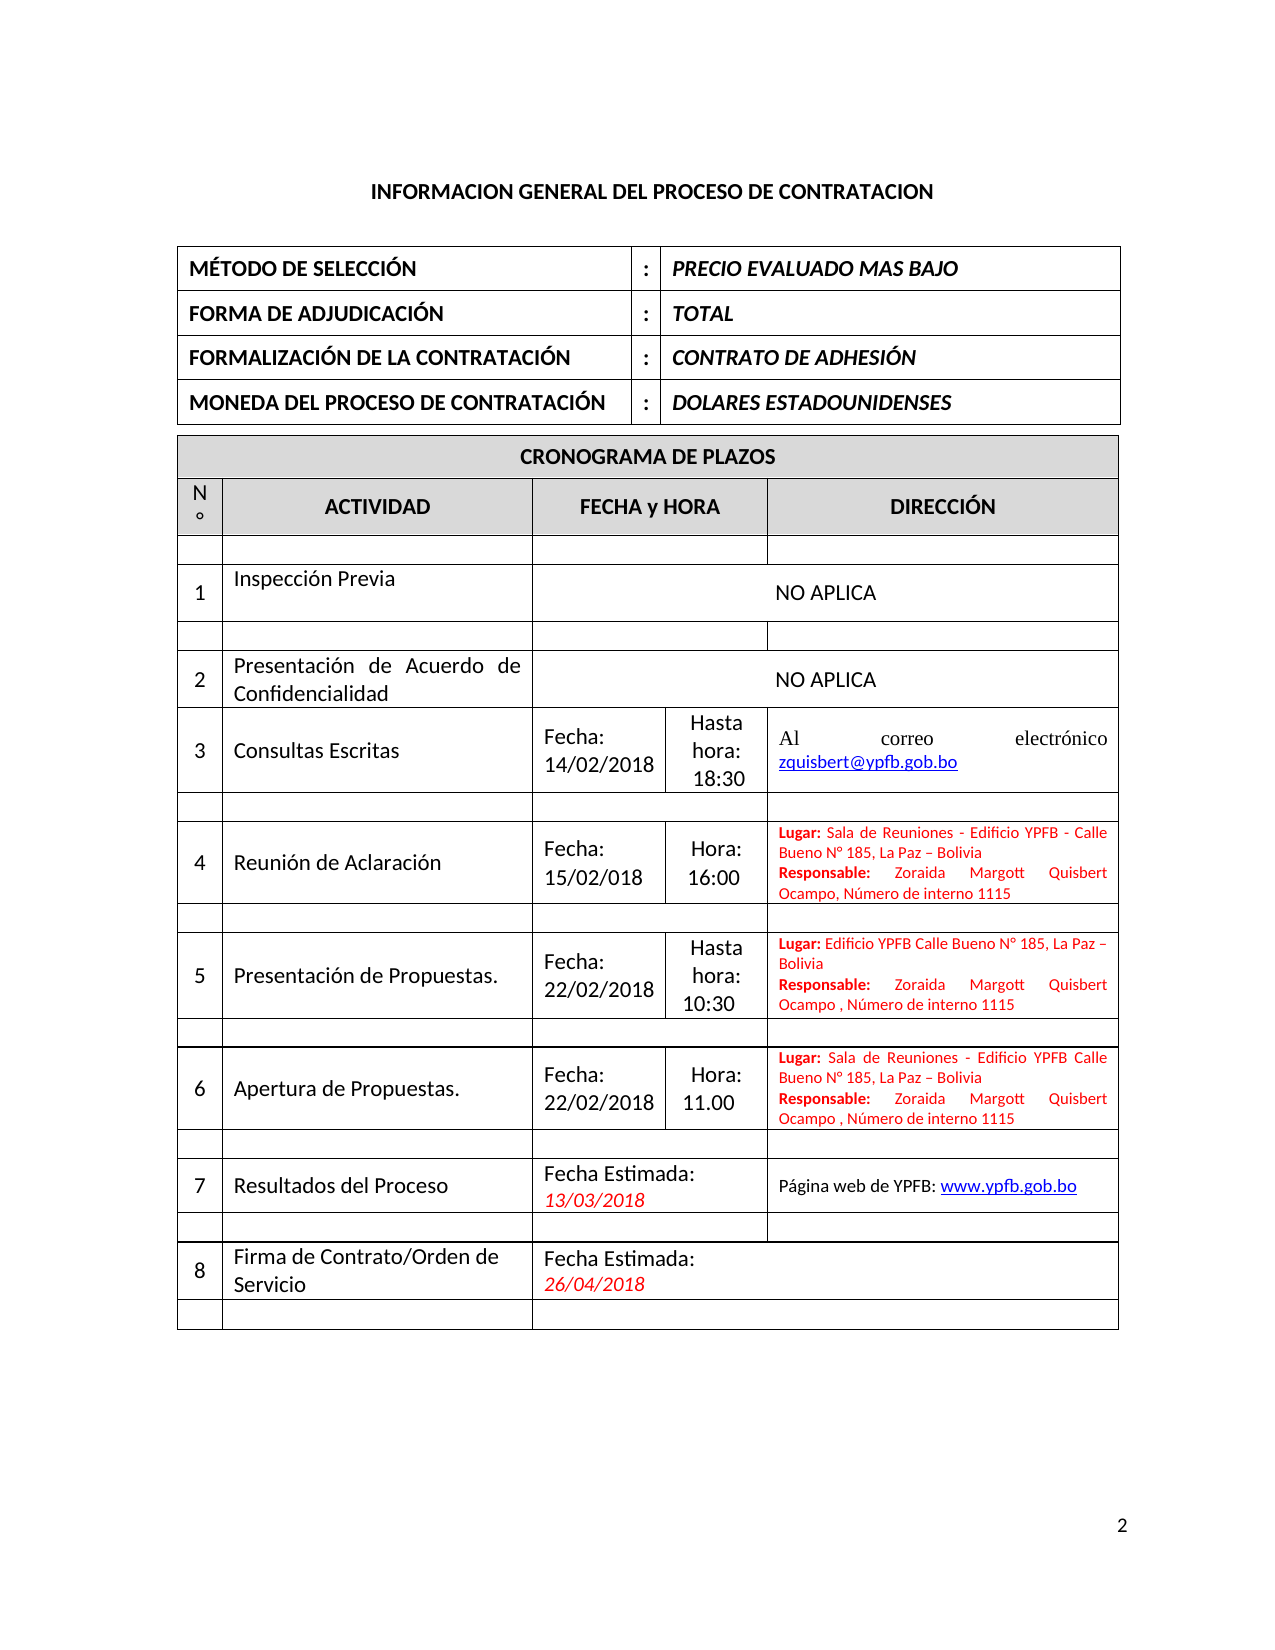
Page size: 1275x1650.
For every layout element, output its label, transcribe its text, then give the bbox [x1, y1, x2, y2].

table_cell FECHA y HORA [533, 479, 767, 534]
table_cell 8 [178, 1243, 222, 1298]
table_cell [768, 1130, 1118, 1158]
table_cell [533, 1300, 1118, 1329]
table_cell : [632, 336, 660, 379]
table_cell [533, 536, 767, 563]
table_cell [223, 1130, 532, 1158]
table_cell 3 [178, 708, 222, 792]
table_cell FORMALIZACIÓN DE LA CONTRATACIÓN [178, 336, 631, 379]
table_cell Presentación de Acuerdo de Confidencialidad [223, 651, 532, 707]
table_cell [223, 622, 532, 650]
table_cell FORMA DE ADJUDICACIÓN [178, 291, 631, 335]
table_cell 1 [178, 565, 222, 621]
text INFORMACION GENERAL DEL PROCESO DE CONTRATACION [177, 177, 1127, 205]
table_cell [178, 793, 222, 821]
table_cell [533, 1130, 767, 1158]
table_cell [768, 1213, 1118, 1241]
table_cell [768, 622, 1118, 650]
table_cell [178, 536, 222, 563]
table_cell Al correo electrónico zquisbert@ypfb.gob.bo [768, 708, 1118, 792]
table_cell 2 [178, 651, 222, 707]
table_cell Fecha: 22/02/2018 [533, 933, 665, 1017]
table_cell TOTAL [661, 291, 1120, 335]
table_cell [223, 793, 532, 821]
table_cell : [632, 380, 660, 423]
table_cell [223, 904, 532, 932]
table_cell [533, 622, 767, 650]
table_cell Consultas Escritas [223, 708, 532, 792]
table_cell MONEDA DEL PROCESO DE CONTRATACIÓN [178, 380, 631, 423]
table_cell Resultados del Proceso [223, 1159, 532, 1212]
table_cell DOLARES ESTADOUNIDENSES [661, 380, 1120, 423]
table_cell ACTIVIDAD [223, 479, 532, 534]
table_cell [223, 1213, 532, 1241]
table_cell DIRECCIÓN [768, 479, 1118, 534]
table_cell Fecha Estimada: 13/03/2018 [533, 1159, 767, 1212]
table_cell [533, 793, 767, 821]
table_cell Fecha: 22/02/2018 [533, 1048, 665, 1129]
table_header MÉTODO DE SELECCIÓN [178, 247, 631, 290]
table_cell [178, 1300, 222, 1329]
table_cell Hasta hora: 18:30 [666, 708, 767, 792]
table_cell [533, 904, 767, 932]
table_cell Inspección Previa [223, 565, 532, 621]
table_cell Hasta hora: 10:30 [666, 933, 767, 1017]
table_cell [768, 904, 1118, 932]
table_cell [178, 1130, 222, 1158]
table_cell [533, 1019, 767, 1046]
table_cell Hora: 16:00 [666, 822, 767, 903]
table_cell 4 [178, 822, 222, 903]
table_header CRONOGRAMA DE PLAZOS [178, 436, 1118, 477]
table_cell [768, 793, 1118, 821]
table_cell Lugar: Sala de Reuniones - Edificio YPFB Calle Bueno N° 185, La Paz – Bolivia Responsable: Zoraida Margott Quisbert Ocampo , Número de interno 1115 [768, 1048, 1118, 1129]
table_cell Presentación de Propuestas. [223, 933, 532, 1017]
table_header : [632, 247, 660, 290]
table_cell Firma de Contrato/Orden de Servicio [223, 1243, 532, 1298]
table_cell [533, 1213, 767, 1241]
table_cell [223, 1300, 532, 1329]
table_cell [223, 536, 532, 563]
table_cell [768, 536, 1118, 563]
table_cell Fecha Estimada: 26/04/2018 [533, 1243, 1118, 1298]
table_cell [178, 1213, 222, 1241]
table_header PRECIO EVALUADO MAS BAJO [661, 247, 1120, 290]
table_cell Reunión de Aclaración [223, 822, 532, 903]
table_cell [768, 1019, 1118, 1046]
table_cell 5 [178, 933, 222, 1017]
table_cell CONTRATO DE ADHESIÓN [661, 336, 1120, 379]
table_cell [223, 1019, 532, 1046]
table_cell : [632, 291, 660, 335]
table_cell [178, 622, 222, 650]
table_cell Lugar: Edificio YPFB Calle Bueno N° 185, La Paz – Bolivia Responsable: Zoraida Margott Quisbert Ocampo , Número de interno 1115 [768, 933, 1118, 1017]
table_cell Página web de YPFB: www.ypfb.gob.bo [768, 1159, 1118, 1212]
table_cell [178, 1019, 222, 1046]
table_cell 6 [178, 1048, 222, 1129]
table_cell Hora: 11.00 [666, 1048, 767, 1129]
table_cell Apertura de Propuestas. [223, 1048, 532, 1129]
table_cell NO APLICA [533, 565, 1118, 621]
table_cell 7 [178, 1159, 222, 1212]
table_cell Fecha: 14/02/2018 [533, 708, 665, 792]
table_cell Fecha: 15/02/018 [533, 822, 665, 903]
table_cell NO APLICA [533, 651, 1118, 707]
table_cell [178, 904, 222, 932]
table_cell Lugar: Sala de Reuniones - Edificio YPFB - Calle Bueno N° 185, La Paz – Bolivia Responsable: Zoraida Margott Quisbert Ocampo, Número de interno 1115 [768, 822, 1118, 903]
table_cell N° [178, 479, 222, 534]
